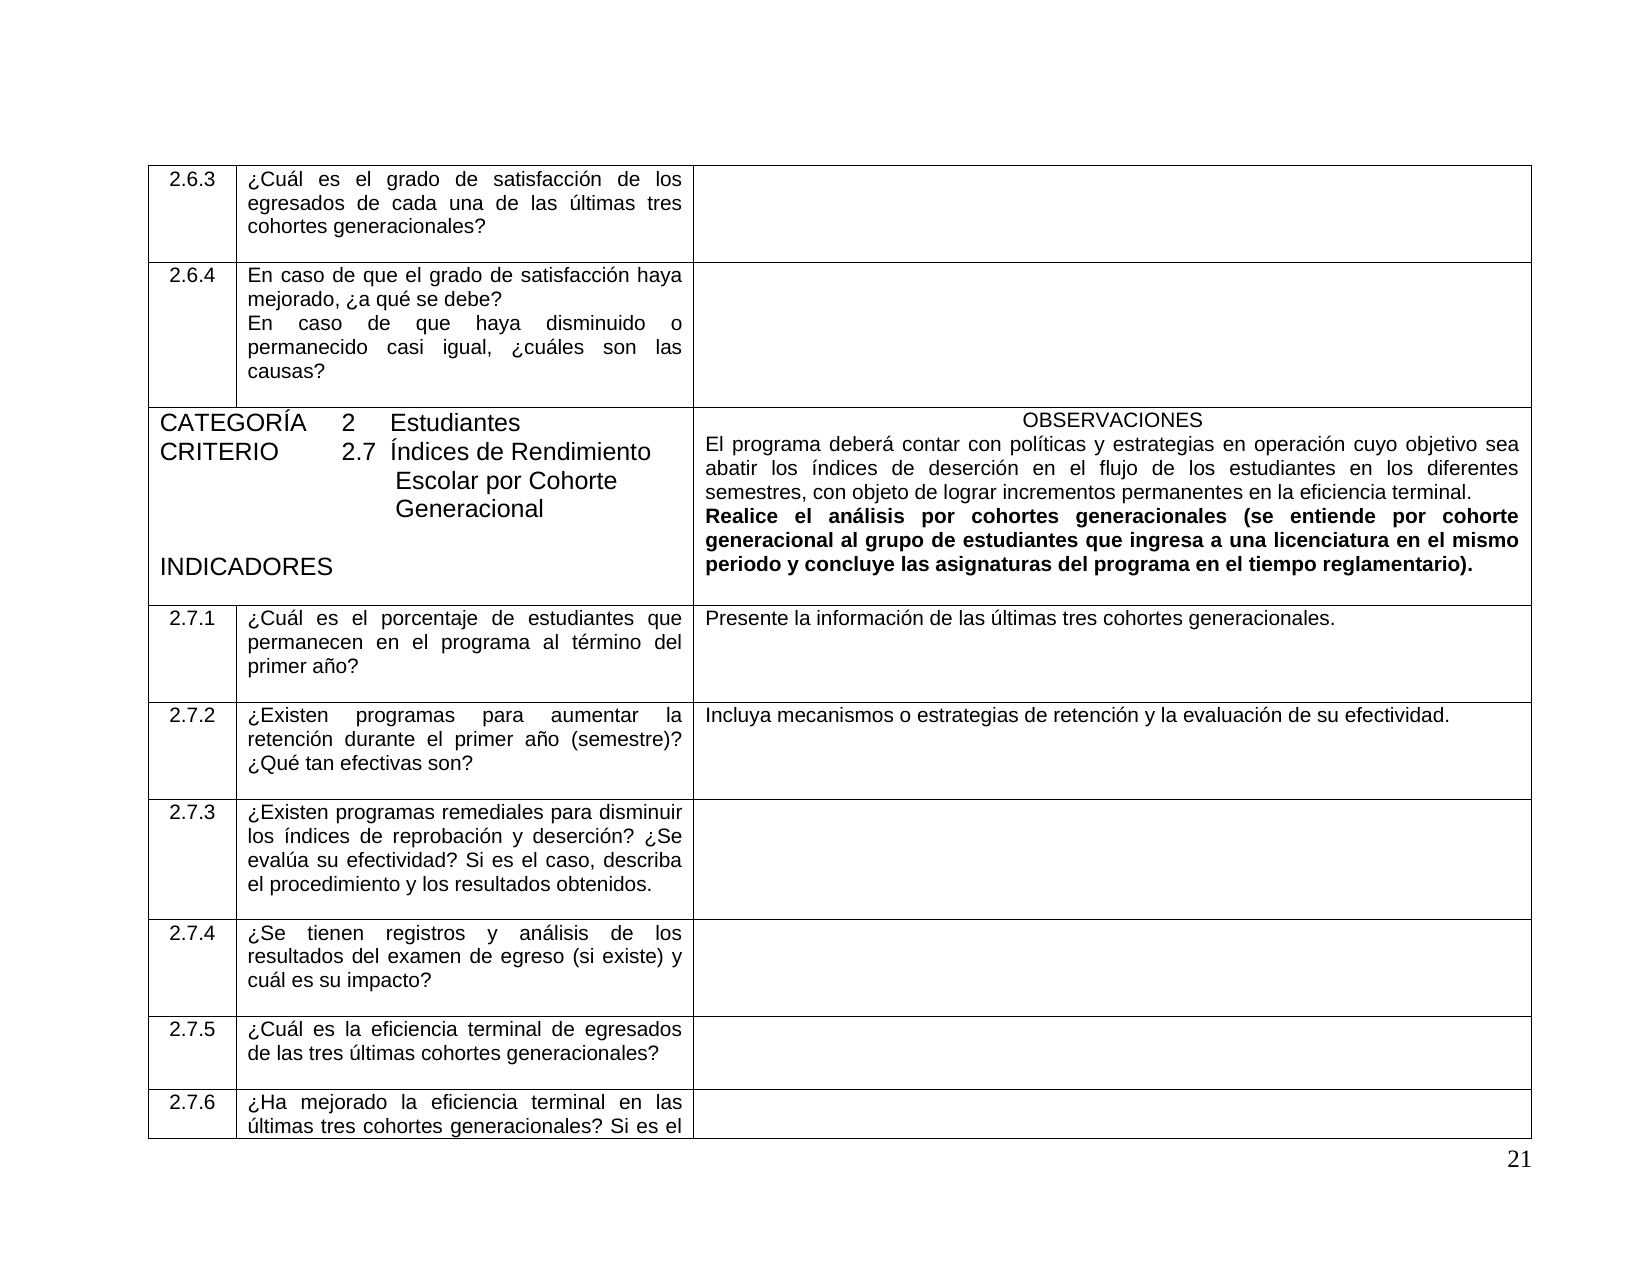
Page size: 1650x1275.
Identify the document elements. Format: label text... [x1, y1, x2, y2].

table_cell ¿Cuál es el grado de satisfacción de los egresados de cada una de las últimas tres cohortes generacionales? [237, 166, 693, 262]
table_cell [694, 920, 1531, 1016]
table_cell En caso de que el grado de satisfacción haya mejorado, ¿a qué se debe? En caso de que haya disminuido o permanecido casi igual, ¿cuáles son las causas? [237, 263, 693, 407]
table_cell ¿Cuál es el porcentaje de estudiantes que permanecen en el programa al término del primer año? [237, 606, 693, 702]
table_cell 2.7.5 [149, 1017, 236, 1089]
table_cell 2.7.6 [149, 1090, 236, 1138]
table_cell [694, 263, 1531, 407]
table_cell [694, 166, 1531, 262]
table_cell ¿Cuál es la eficiencia terminal de egresados de las tres últimas cohortes generacionales? [237, 1017, 693, 1089]
table_cell ¿Se tienen registros y análisis de los resultados del examen de egreso (si existe) y cuál es su impacto? [237, 920, 693, 1016]
table_cell Presente la información de las últimas tres cohortes generacionales. [694, 606, 1531, 702]
table_cell Incluya mecanismos o estrategias de retención y la evaluación de su efectividad. [694, 703, 1531, 798]
table_cell [694, 1017, 1531, 1089]
table_cell OBSERVACIONES El programa deberá contar con políticas y estrategias en operación cuyo objetivo sea abatir los índices de deserción en el flujo de los estudiantes en los diferentes semestres, con objeto de lograr incrementos permanentes en la eficiencia terminal. Realice el análisis por cohortes generacionales (se entiende por cohorte generacional al grupo de estudiantes que ingresa a una licenciatura en el mismo periodo y concluye las asignaturas del programa en el tiempo reglamentario). [694, 408, 1531, 605]
table_cell ¿Existen programas remediales para disminuir los índices de reprobación y deserción? ¿Se evalúa su efectividad? Si es el caso, describa el procedimiento y los resultados obtenidos. [237, 800, 693, 919]
table_cell [694, 1090, 1531, 1138]
table_cell 2.7.3 [149, 800, 236, 919]
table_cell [237, 1090, 693, 1138]
table_cell 2.7.2 [149, 703, 236, 798]
table_cell CATEGORÍA 2 Estudiantes CRITERIO 2.7 Índices de Rendimiento Escolar por Cohorte Generacional INDICADORES [149, 408, 693, 605]
table_cell [694, 800, 1531, 919]
table_cell 2.6.4 [149, 263, 236, 407]
table_cell ¿Existen programas para aumentar la retención durante el primer año (semestre)? ¿Qué tan efectivas son? [237, 703, 693, 798]
table_cell 2.7.1 [149, 606, 236, 702]
table_cell 2.7.4 [149, 920, 236, 1016]
table_cell 2.6.3 [149, 166, 236, 262]
